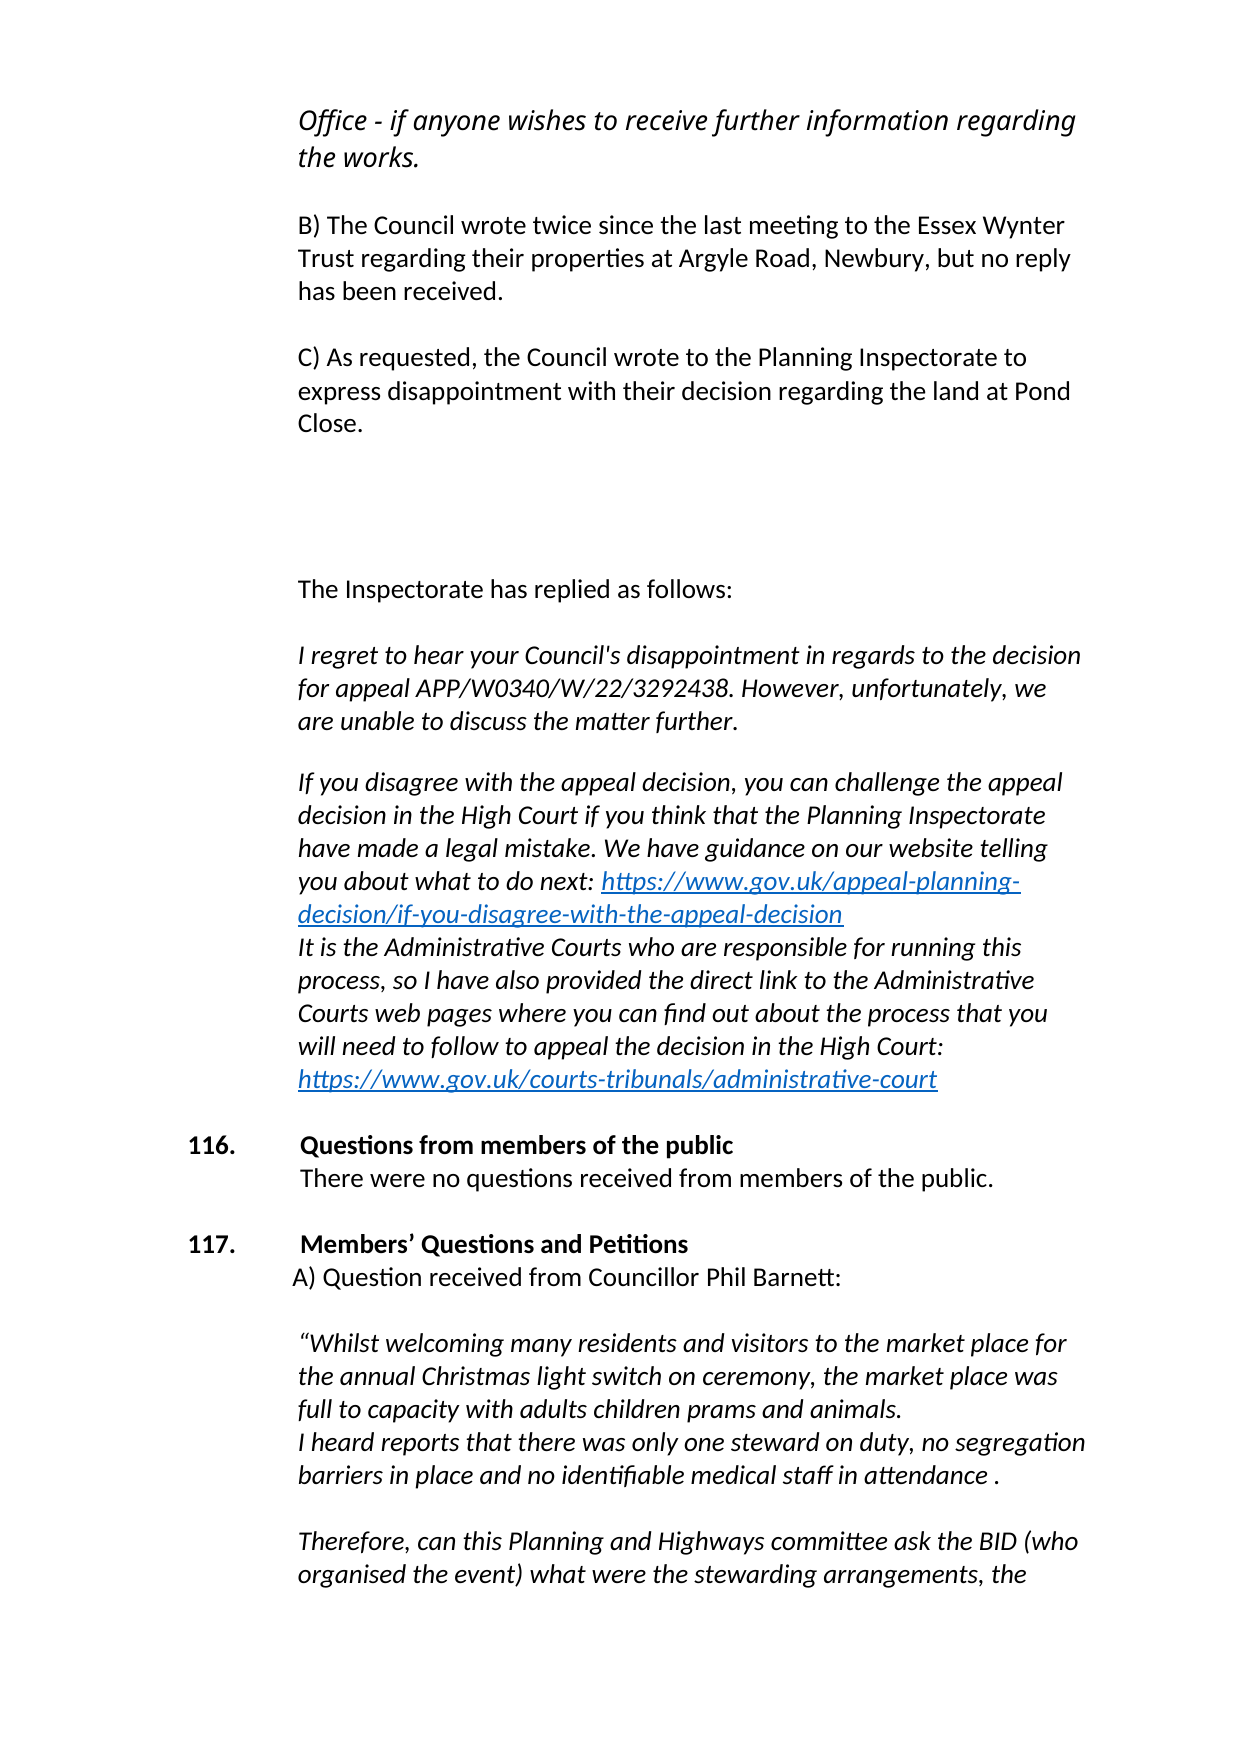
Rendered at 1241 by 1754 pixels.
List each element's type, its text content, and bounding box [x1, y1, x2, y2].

list If you disagree with the appeal decision, you can challenge the appeal decision in the High Court if you think that the Planning Inspectorate have made a legal mistake. We have guidance on our website telling you about what to do next: https://www.gov.uk/appeal-planning-decision/if-you-disagree-with-the-appeal-decision [298, 765, 1090, 930]
list There were no questions received from members of the public. [300, 1161, 1090, 1194]
list I heard reports that there was only one steward on duty, no segregation barriers in place and no identifiable medical staff in attendance . [298, 1425, 1090, 1491]
list Questions from members of the public [187, 1128, 1090, 1161]
list It is the Administrative Courts who are responsible for running this process, so I have also provided the direct link to the Administrative Courts web pages where you can find out about the process that you will need to follow to appeal the decision in the High Court: https://www.gov.uk/courts-tribunals/administrative-court [298, 930, 1090, 1095]
list B) The Council wrote twice since the last meeting to the Essex Wynter Trust regarding their properties at Argyle Road, Newbury, but no reply has been received. [298, 208, 1090, 308]
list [298, 102, 1090, 176]
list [298, 1524, 1090, 1590]
list C) As requested, the Council wrote to the Planning Inspectorate to express disappointment with their decision regarding the land at Pond Close. [298, 341, 1090, 440]
list “Whilst welcoming many residents and visitors to the market place for the annual Christmas light switch on ceremony, the market place was full to capacity with adults children prams and animals. [298, 1326, 1090, 1425]
list Members’ Questions and Petitions A) Question received from Councillor Phil Barnett: [187, 1227, 1090, 1293]
list I regret to hear your Council's disappointment in regards to the decision for appeal APP/W0340/W/22/3292438. However, unfortunately, we are unable to discuss the matter further. [298, 638, 1090, 737]
list The Inspectorate has replied as follows: [298, 572, 1090, 605]
